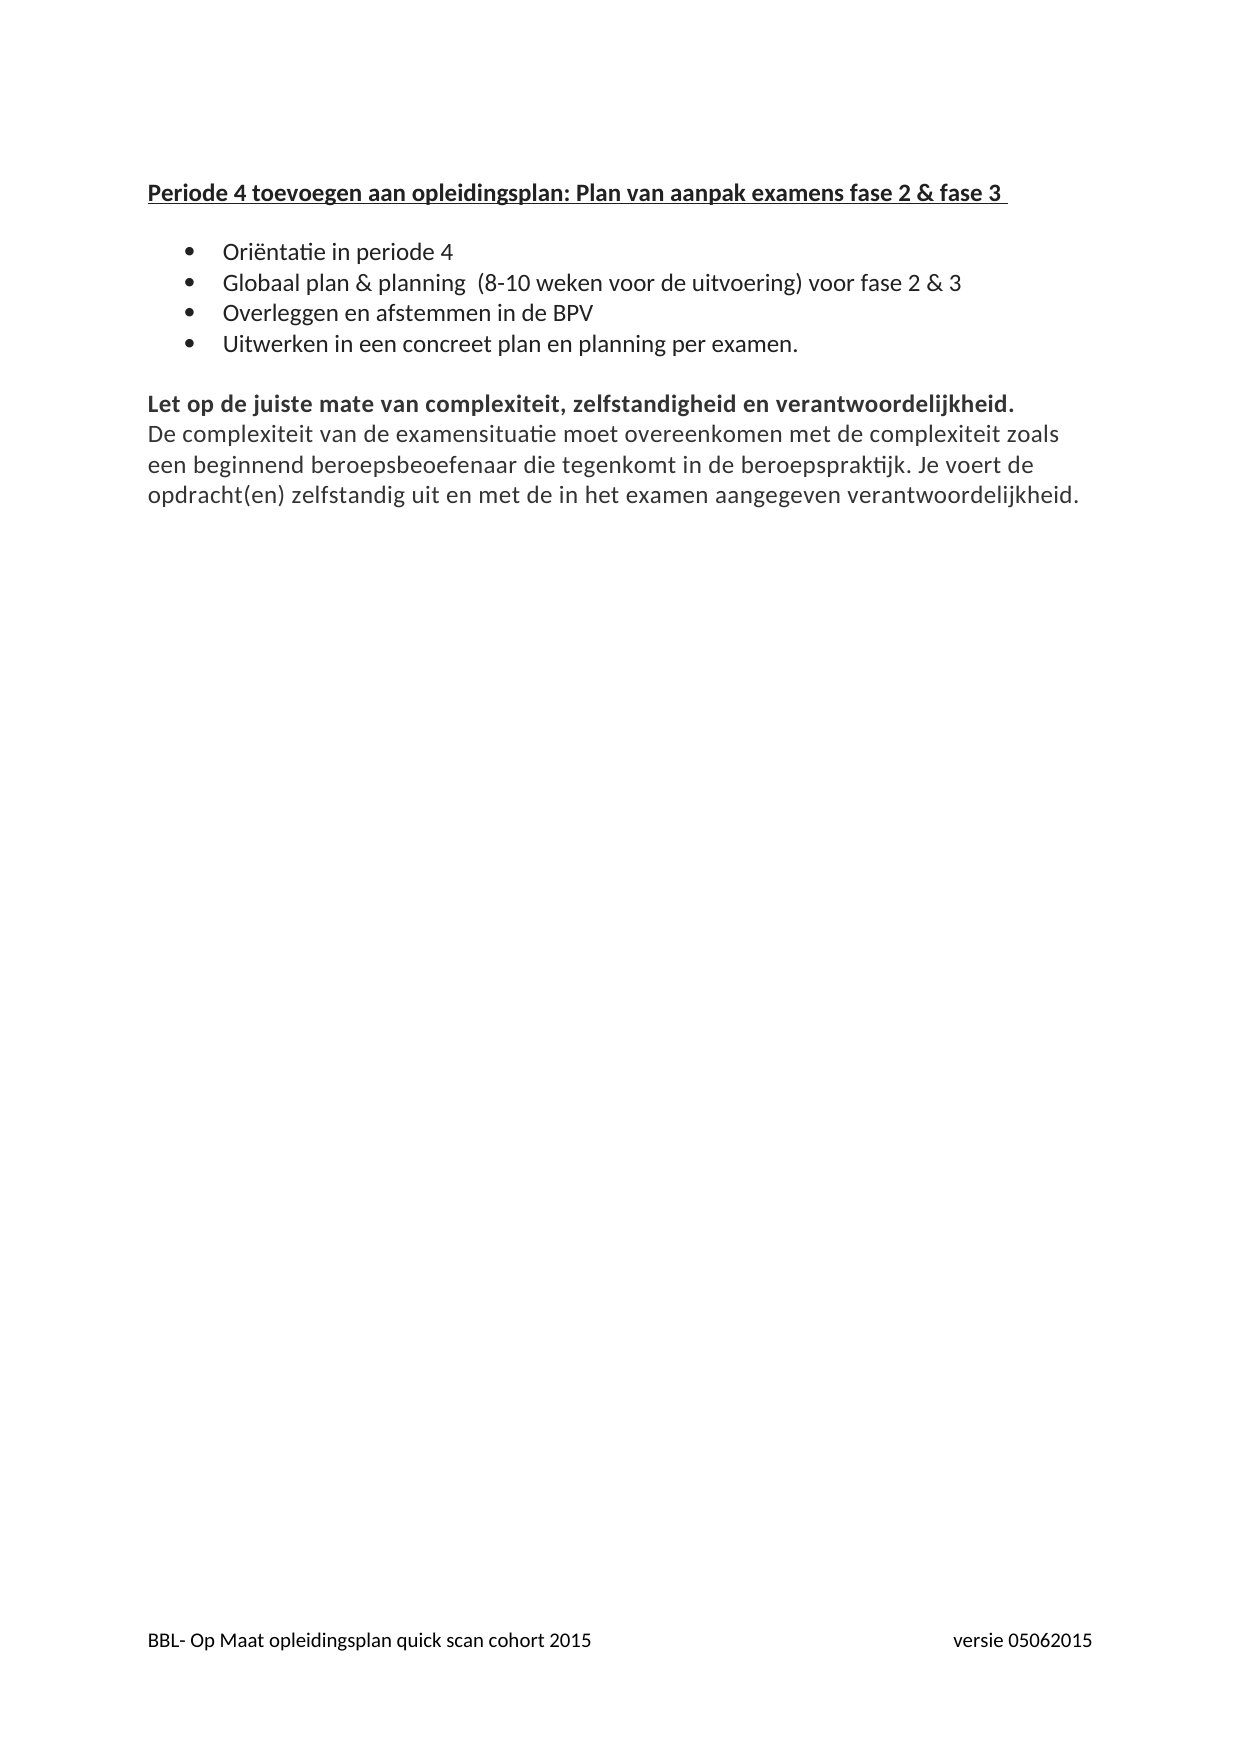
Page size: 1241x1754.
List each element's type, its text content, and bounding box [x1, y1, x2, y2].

text Let op de juiste mate van complexiteit, zelfstandigheid en verantwoordelijkheid. De complexiteit van de examensituatie moet overeenkomen met de complexiteit zoals een beginnend beroepsbeoefenaar die tegenkomt in de beroepspraktijk. Je voert de opdracht(en) zelfstandig uit en met de in het examen aangegeven verantwoordelijkheid. [148, 388, 1093, 510]
list Overleggen en afstemmen in de BPV [185, 297, 1093, 328]
list Oriëntatie in periode 4 [185, 236, 1093, 267]
list Globaal plan & planning (8-10 weken voor de uitvoering) voor fase 2 & 3 [185, 267, 1093, 297]
list Uitwerken in een concreet plan en planning per examen. [185, 328, 1093, 358]
text Periode 4 toevoegen aan opleidingsplan: Plan van aanpak examens fase 2 & fase 3 [148, 177, 1093, 207]
